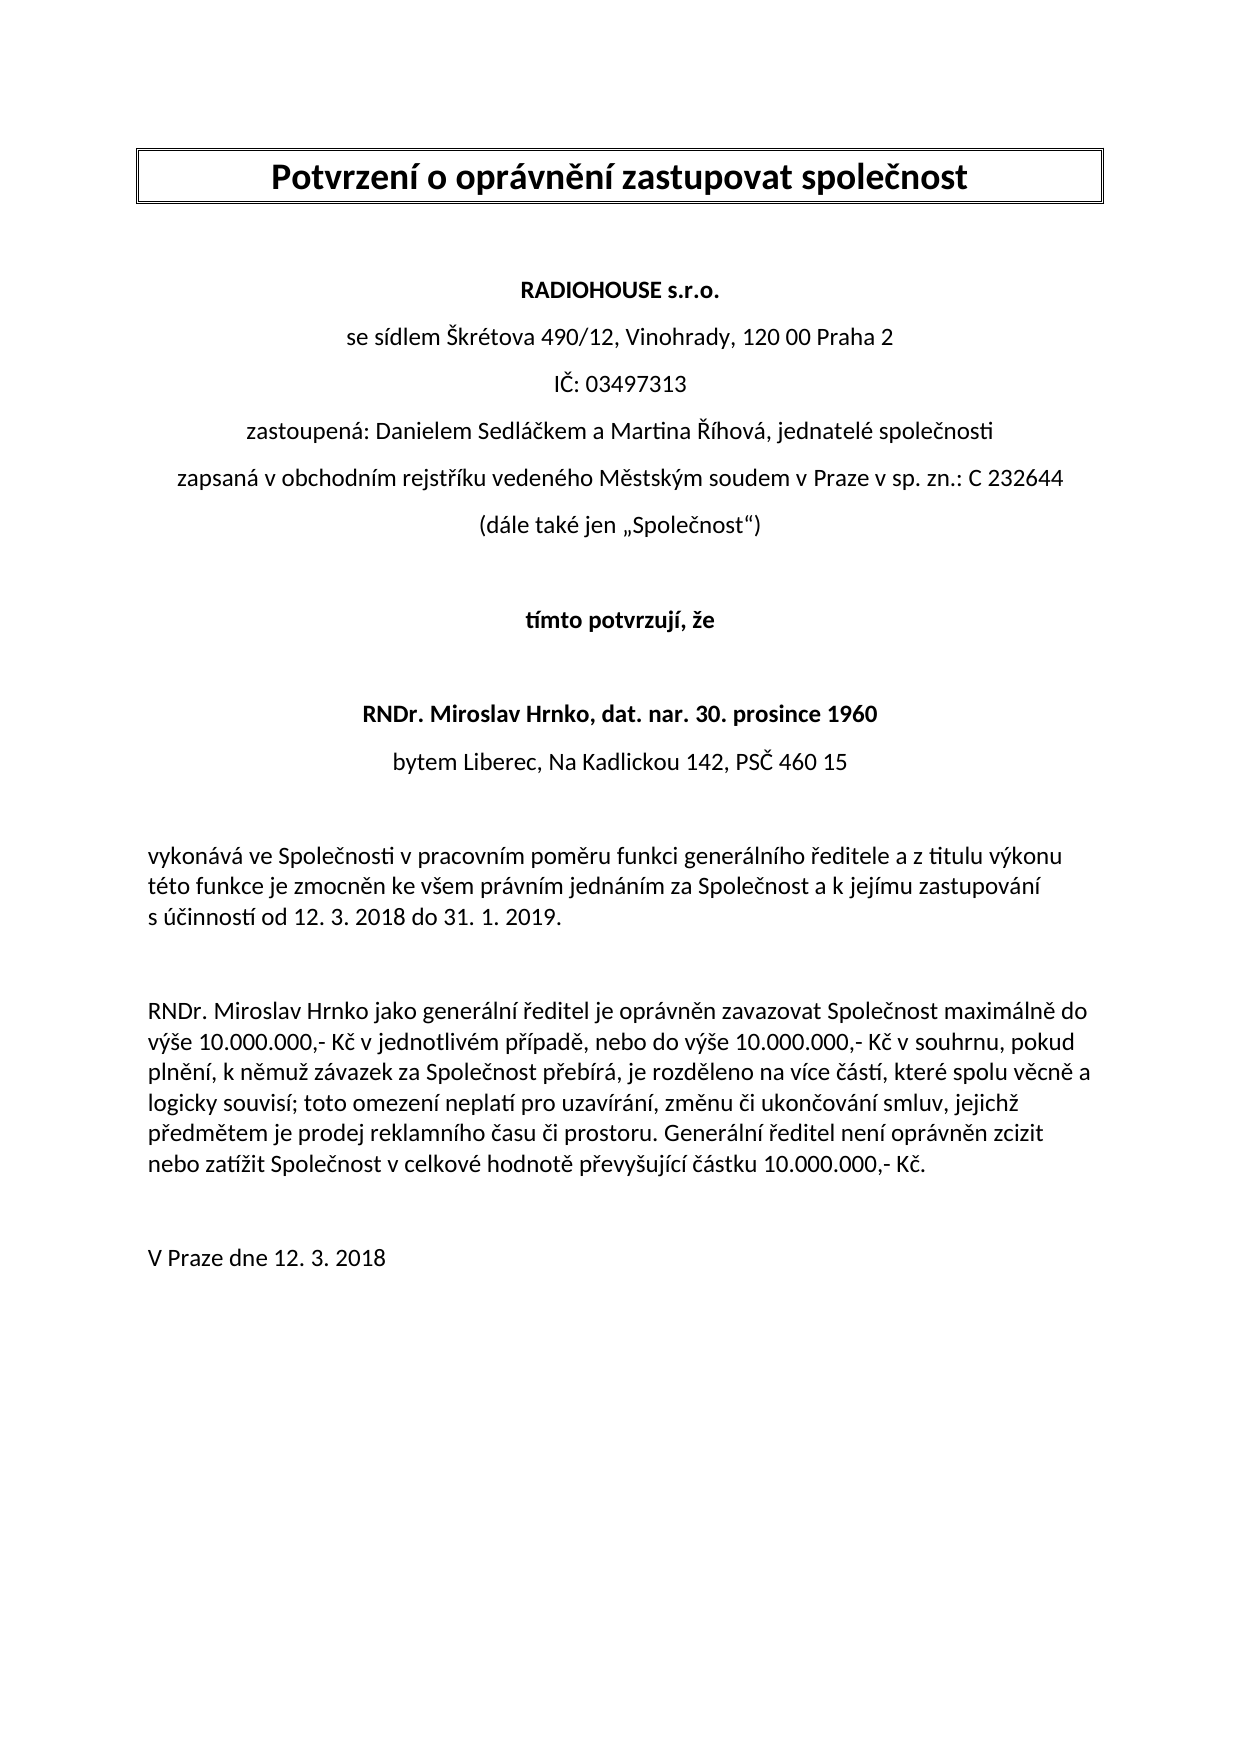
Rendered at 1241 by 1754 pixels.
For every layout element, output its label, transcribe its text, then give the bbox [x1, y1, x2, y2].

text (dále také jen „Společnost“) [148, 510, 1093, 540]
text zastoupená: Danielem Sedláčkem a Martina Říhová, jednatelé společnosti [148, 415, 1093, 446]
text bytem Liberec, Na Kadlickou 142, PSČ 460 15 [148, 746, 1093, 776]
text vykonává ve Společnosti v pracovním poměru funkci generálního ředitele a z titulu výkonu této funkce je zmocněn ke všem právním jednáním za Společnost a k jejímu zastupování s účinností od 12. 3. 2018 do 31. 1. 2019. [148, 840, 1093, 932]
text V Praze dne 12. 3. 2018 [148, 1242, 1093, 1273]
text tímto potvrzují, že [148, 604, 1093, 634]
text RADIOHOUSE s.r.o. [148, 274, 1093, 304]
text Potvrzení o oprávnění zastupovat společnost [139, 151, 1101, 201]
text zapsaná v obchodním rejstříku vedeného Městským soudem v Praze v sp. zn.: C 232644 [148, 462, 1093, 493]
text RNDr. Miroslav Hrnko jako generální ředitel je oprávněn zavazovat Společnost maximálně do výše 10.000.000,- Kč v jednotlivém případě, nebo do výše 10.000.000,- Kč v souhrnu, pokud plnění, k němuž závazek za Společnost přebírá, je rozděleno na více částí, které spolu věcně a logicky souvisí; toto omezení neplatí pro uzavírání, změnu či ukončování smluv, jejichž předmětem je prodej reklamního času či prostoru. Generální ředitel není oprávněn zcizit nebo zatížit Společnost v celkové hodnotě převyšující částku 10.000.000,- Kč. [148, 995, 1093, 1178]
text se sídlem Škrétova 490/12, Vinohrady, 120 00 Praha 2 [148, 321, 1093, 351]
text IČ: 03497313 [148, 368, 1093, 399]
text RNDr. Miroslav Hrnko, dat. nar. 30. prosince 1960 [148, 698, 1093, 729]
